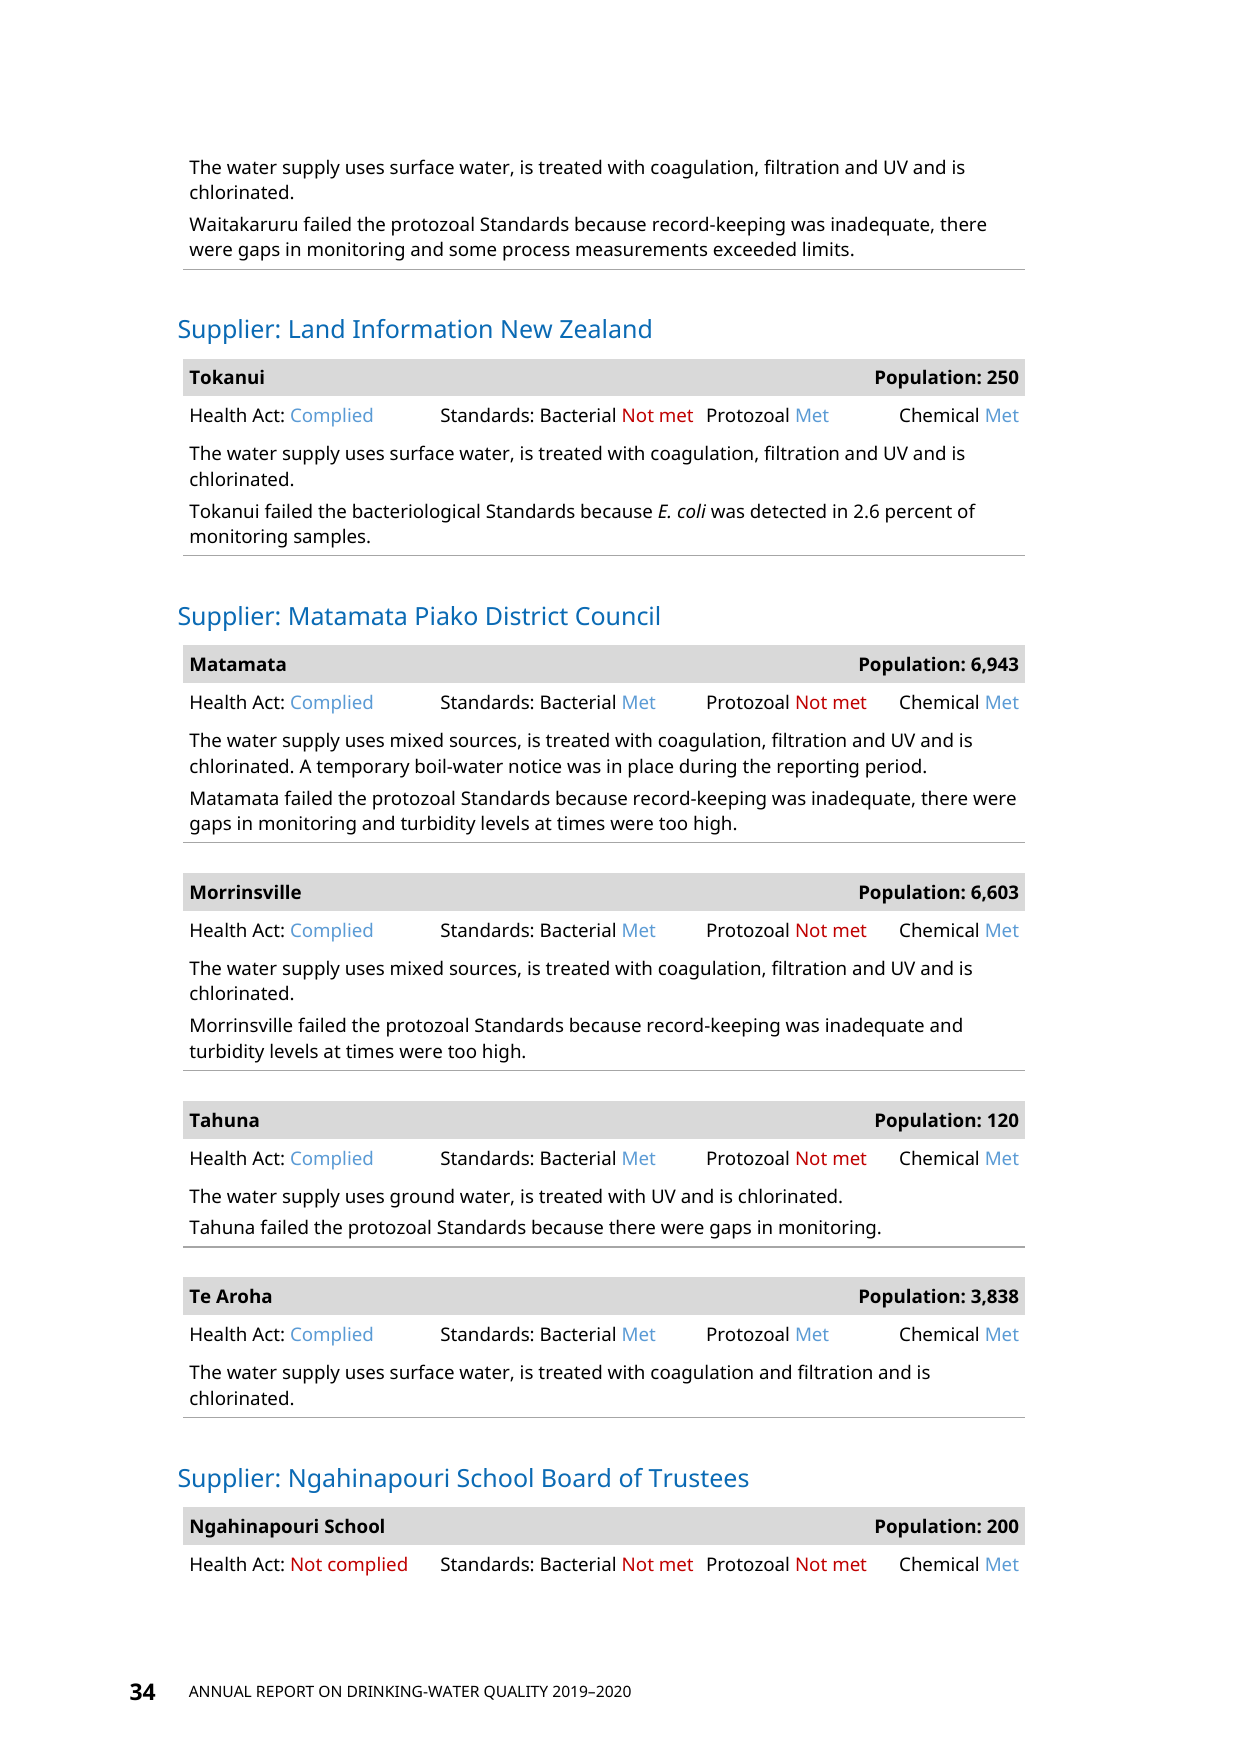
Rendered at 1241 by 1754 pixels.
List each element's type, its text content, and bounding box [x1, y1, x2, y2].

table_cell Health Act: Complied [183, 911, 434, 949]
table_cell Health Act: Complied [183, 396, 434, 434]
table_header Ngahinapouri School [183, 1507, 626, 1545]
table_header Morrinsville [183, 873, 626, 911]
table_cell Standards: Bacterial Not met [434, 396, 700, 434]
table_header The water supply uses surface water, is treated with coagulation and filtration and is chlorinated. [183, 1353, 1025, 1417]
table_cell Standards: Bacterial Met [434, 683, 700, 721]
table_cell Standards: Bacterial Not met [434, 1545, 700, 1583]
table_cell Health Act: Complied [183, 683, 434, 721]
table_cell Protozoal Not met [700, 683, 877, 721]
table_cell Chemical Met [877, 1139, 1025, 1177]
table_header The water supply uses mixed sources, is treated with coagulation, filtration and UV and is chlorinated. A temporary boil-water notice was in place during the reporting period. Matamata failed the protozoal Standards because record-keeping was inadequate, there were gaps in monitoring and turbidity levels at times were too high. [183, 721, 1025, 842]
table_header The water supply uses mixed sources, is treated with coagulation, filtration and UV and is chlorinated. Morrinsville failed the protozoal Standards because record-keeping was inadequate and turbidity levels at times were too high. [183, 949, 1025, 1070]
subtitle Supplier: Matamata Piako District Council [177, 599, 1019, 633]
table_header Population: 250 [626, 359, 1025, 396]
table_cell Protozoal Not met [700, 911, 877, 949]
table_header Population: 3,838 [626, 1277, 1025, 1315]
table_header Tokanui [183, 359, 626, 396]
table_cell Protozoal Met [700, 1315, 877, 1353]
subtitle Supplier: Land Information New Zealand [177, 312, 1019, 346]
table_header Population: 6,603 [626, 873, 1025, 911]
table_header Te Aroha [183, 1277, 626, 1315]
table_cell Chemical Met [877, 911, 1025, 949]
table_header The water supply uses ground water, is treated with UV and is chlorinated. Tahuna failed the protozoal Standards because there were gaps in monitoring. [183, 1177, 1025, 1246]
table_cell Protozoal Not met [700, 1139, 877, 1177]
table_header The water supply uses surface water, is treated with coagulation, filtration and UV and is chlorinated. Waitakaruru failed the protozoal Standards because record-keeping was inadequate, there were gaps in monitoring and some process measurements exceeded limits. [183, 148, 1025, 268]
table_cell Chemical Met [877, 1315, 1025, 1353]
table_cell Protozoal Not met [700, 1545, 877, 1583]
table_cell Health Act: Complied [183, 1315, 434, 1353]
table_cell Chemical Met [877, 396, 1025, 434]
table_cell Standards: Bacterial Met [434, 1315, 700, 1353]
table_cell Health Act: Complied [183, 1139, 434, 1177]
table_header Population: 6,943 [626, 645, 1025, 683]
table_cell Health Act: Not complied [183, 1545, 434, 1583]
table_header Matamata [183, 645, 626, 683]
table_cell Standards: Bacterial Met [434, 911, 700, 949]
table_header Population: 120 [626, 1101, 1025, 1139]
table_header Population: 200 [626, 1507, 1025, 1545]
table_cell Protozoal Met [700, 396, 877, 434]
table_cell Chemical Met [877, 1545, 1025, 1583]
table_cell Standards: Bacterial Met [434, 1139, 700, 1177]
table_header Tahuna [183, 1101, 626, 1139]
table_header The water supply uses surface water, is treated with coagulation, filtration and UV and is chlorinated. Tokanui failed the bacteriological Standards because E. coli was detected in 2.6 percent of monitoring samples. [183, 435, 1025, 555]
table_cell Chemical Met [877, 683, 1025, 721]
subtitle Supplier: Ngahinapouri School Board of Trustees [177, 1460, 1019, 1494]
